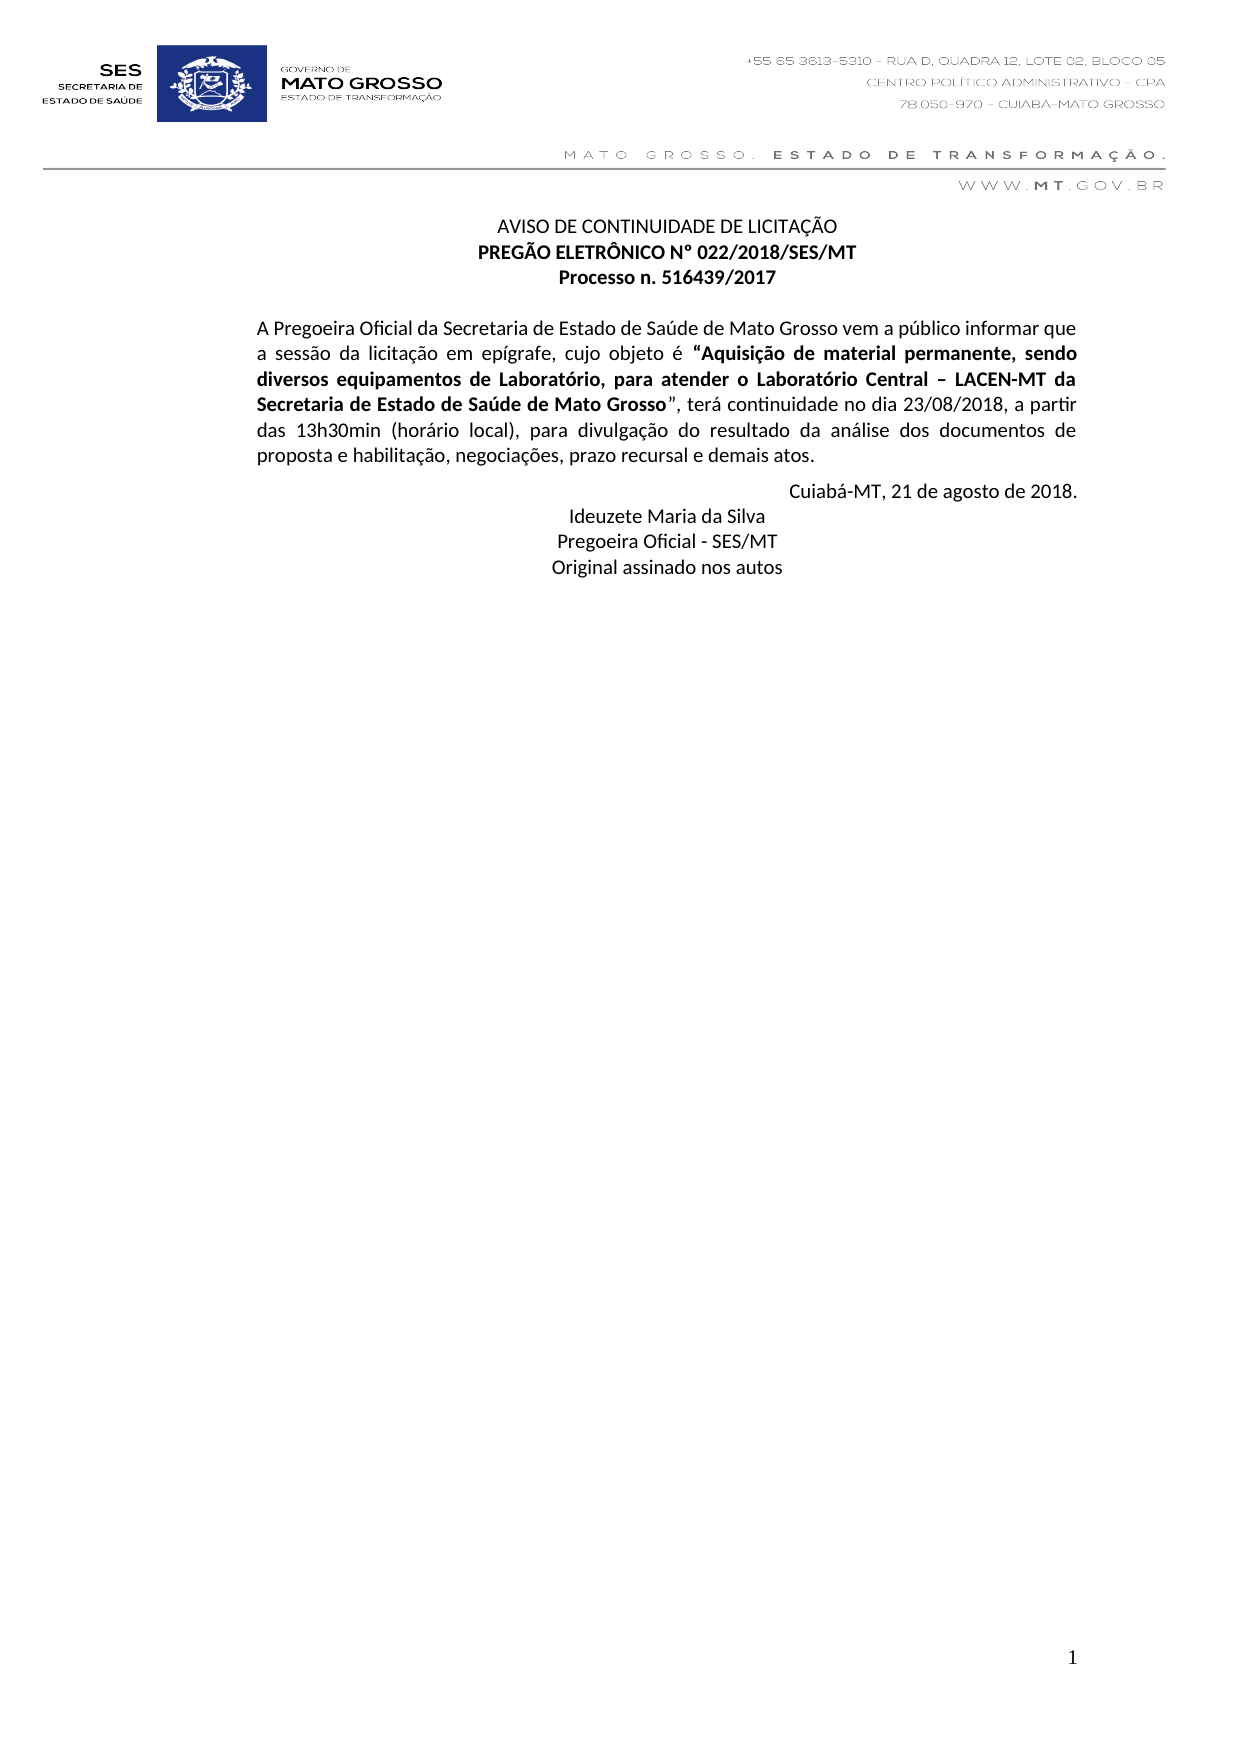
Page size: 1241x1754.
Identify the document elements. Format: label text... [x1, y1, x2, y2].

text A Pregoeira Oficial da Secretaria de Estado de Saúde de Mato Grosso vem a público informar que a sessão da licitação em epígrafe, cujo objeto é “Aquisição de material permanente, sendo diversos equipamentos de Laboratório, para atender o Laboratório Central – LACEN-MT da Secretaria de Estado de Saúde de Mato Grosso”, terá continuidade no dia 23/08/2018, a partir das 13h30min (horário local), para divulgação do resultado da análise dos documentos de proposta e habilitação, negociações, prazo recursal e demais atos. [257, 315, 1078, 468]
text PREGÃO ELETRÔNICO Nº 022/2018/SES/MT [257, 239, 1078, 264]
picture [0, 0, 1223, 219]
text Ideuzete Maria da Silva [257, 503, 1078, 529]
text Original assinado nos autos [257, 554, 1078, 579]
text AVISO DE CONTINUIDADE DE LICITAÇÃO [257, 213, 1078, 239]
text Processo n. 516439/2017 [257, 264, 1078, 290]
text Cuiabá-MT, 21 de agosto de 2018. [257, 478, 1078, 503]
text Pregoeira Oficial - SES/MT [257, 529, 1078, 554]
